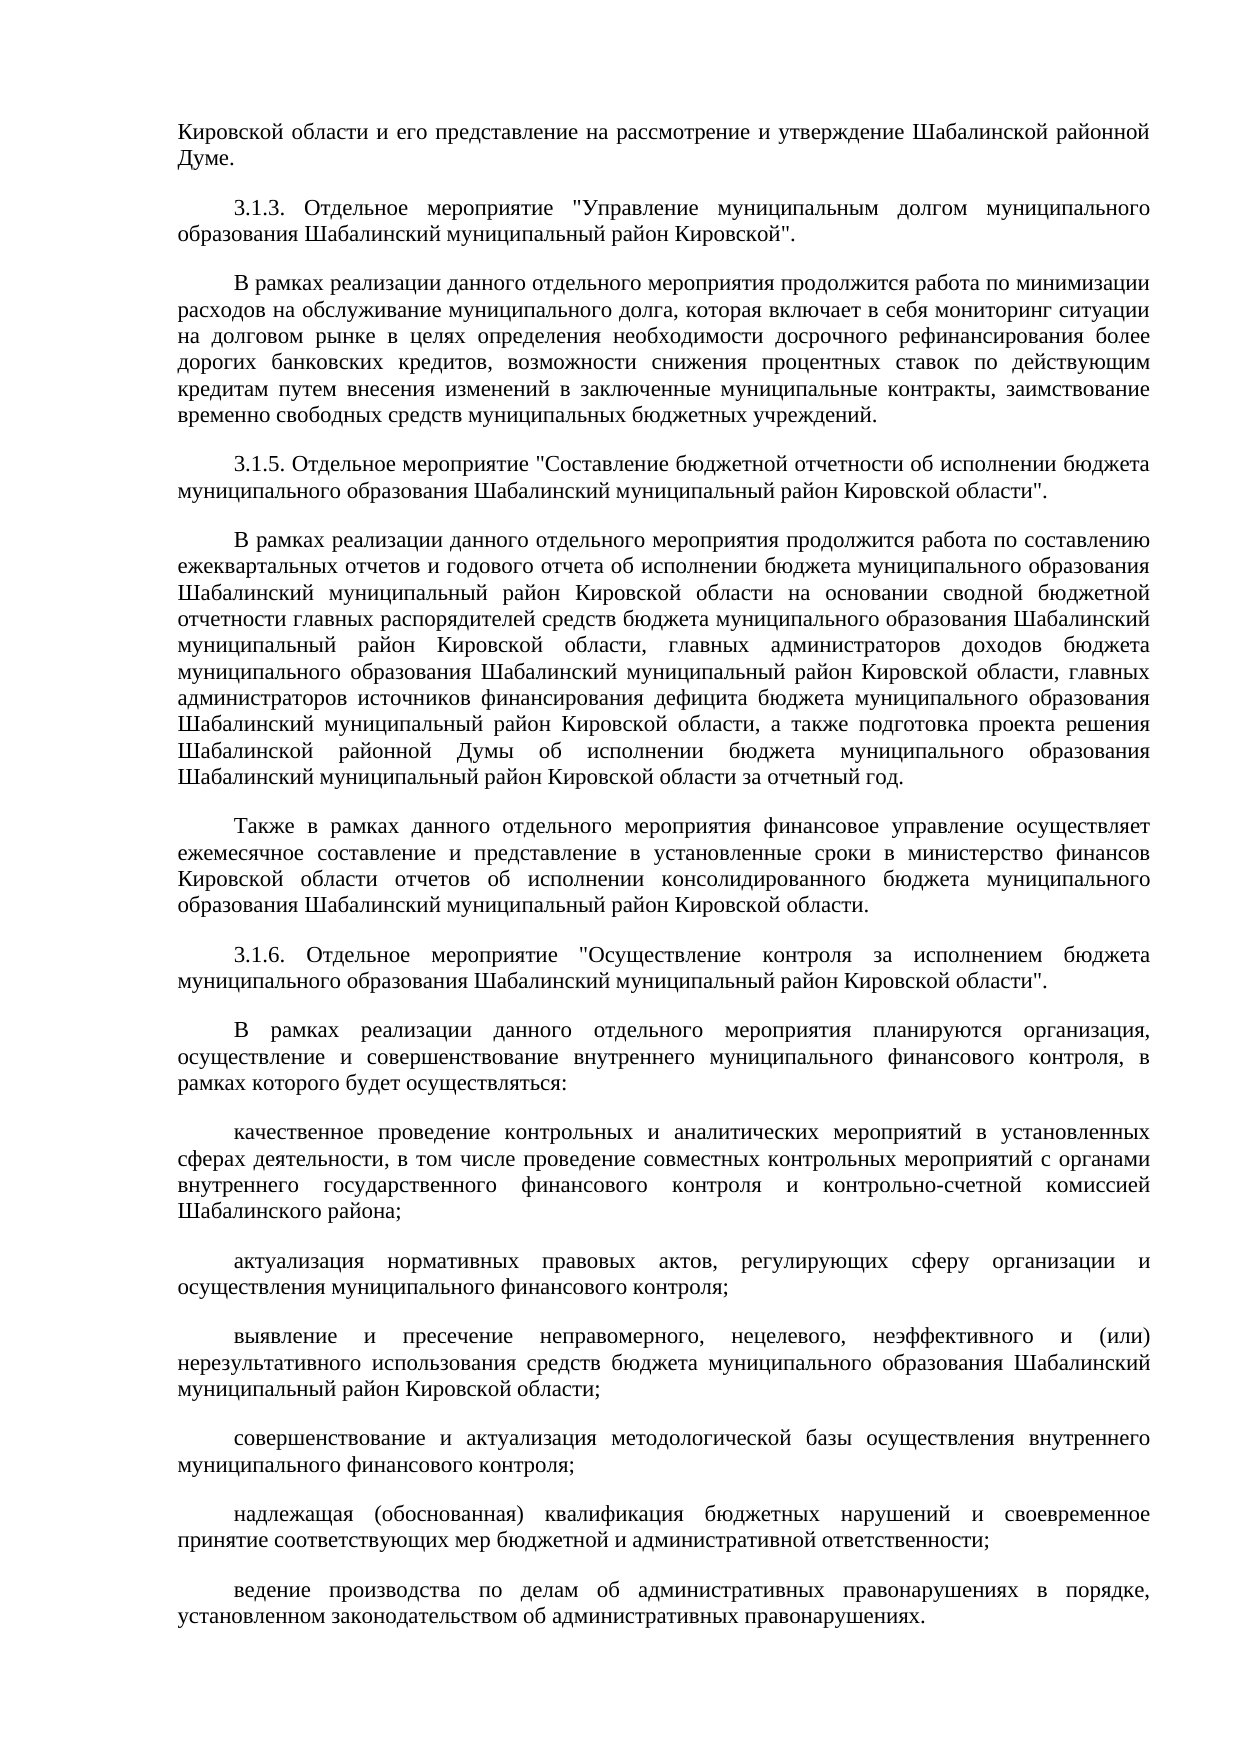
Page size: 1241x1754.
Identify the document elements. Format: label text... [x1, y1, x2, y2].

text 3.1.3. Отдельное мероприятие "Управление муниципальным долгом муниципального образования Шабалинский муниципальный район Кировской". [177, 194, 1152, 246]
text выявление и пресечение неправомерного, нецелевого, неэффективного и (или) нерезультативного использования средств бюджета муниципального образования Шабалинский муниципальный район Кировской области; [177, 1322, 1152, 1401]
text В рамках реализации данного отдельного мероприятия планируются организация, осуществление и совершенствование внутреннего муниципального финансового контроля, в рамках которого будет осуществляться: [177, 1016, 1152, 1096]
text актуализация нормативных правовых актов, регулирующих сферу организации и осуществления муниципального финансового контроля; [177, 1247, 1152, 1299]
text В рамках реализации данного отдельного мероприятия продолжится работа по минимизации расходов на обслуживание муниципального долга, которая включает в себя мониторинг ситуации на долговом рынке в целях определения необходимости досрочного рефинансирования более дорогих банковских кредитов, возможности снижения процентных ставок по действующим кредитам путем внесения изменений в заключенные муниципальные контракты, заимствование временно свободных средств муниципальных бюджетных учреждений. [177, 269, 1152, 427]
text совершенствование и актуализация методологической базы осуществления внутреннего муниципального финансового контроля; [177, 1424, 1152, 1477]
text В рамках реализации данного отдельного мероприятия продолжится работа по составлению ежеквартальных отчетов и годового отчета об исполнении бюджета муниципального образования Шабалинский муниципальный район Кировской области на основании сводной бюджетной отчетности главных распорядителей средств бюджета муниципального образования Шабалинский муниципальный район Кировской области, главных администраторов доходов бюджета муниципального образования Шабалинский муниципальный район Кировской области, главных администраторов источников финансирования дефицита бюджета муниципального образования Шабалинский муниципальный район Кировской области, а также подготовка проекта решения Шабалинской районной Думы об исполнении бюджета муниципального образования Шабалинский муниципальный район Кировской области за отчетный год. [177, 526, 1152, 789]
text 3.1.5. Отдельное мероприятие "Составление бюджетной отчетности об исполнении бюджета муниципального образования Шабалинский муниципальный район Кировской области". [177, 450, 1152, 503]
text ведение производства по делам об административных правонарушениях в порядке, установленном законодательством об административных правонарушениях. [177, 1576, 1152, 1628]
text качественное проведение контрольных и аналитических мероприятий в установленных сферах деятельности, в том числе проведение совместных контрольных мероприятий с органами внутреннего государственного финансового контроля и контрольно-счетной комиссией Шабалинского района; [177, 1118, 1152, 1224]
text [177, 118, 1152, 171]
text надлежащая (обоснованная) квалификация бюджетных нарушений и своевременное принятие соответствующих мер бюджетной и административной ответственности; [177, 1500, 1152, 1553]
text Также в рамках данного отдельного мероприятия финансовое управление осуществляет ежемесячное составление и представление в установленные сроки в министерство финансов Кировской области отчетов об исполнении консолидированного бюджета муниципального образования Шабалинский муниципальный район Кировской области. [177, 812, 1152, 918]
text 3.1.6. Отдельное мероприятие "Осуществление контроля за исполнением бюджета муниципального образования Шабалинский муниципальный район Кировской области". [177, 941, 1152, 993]
